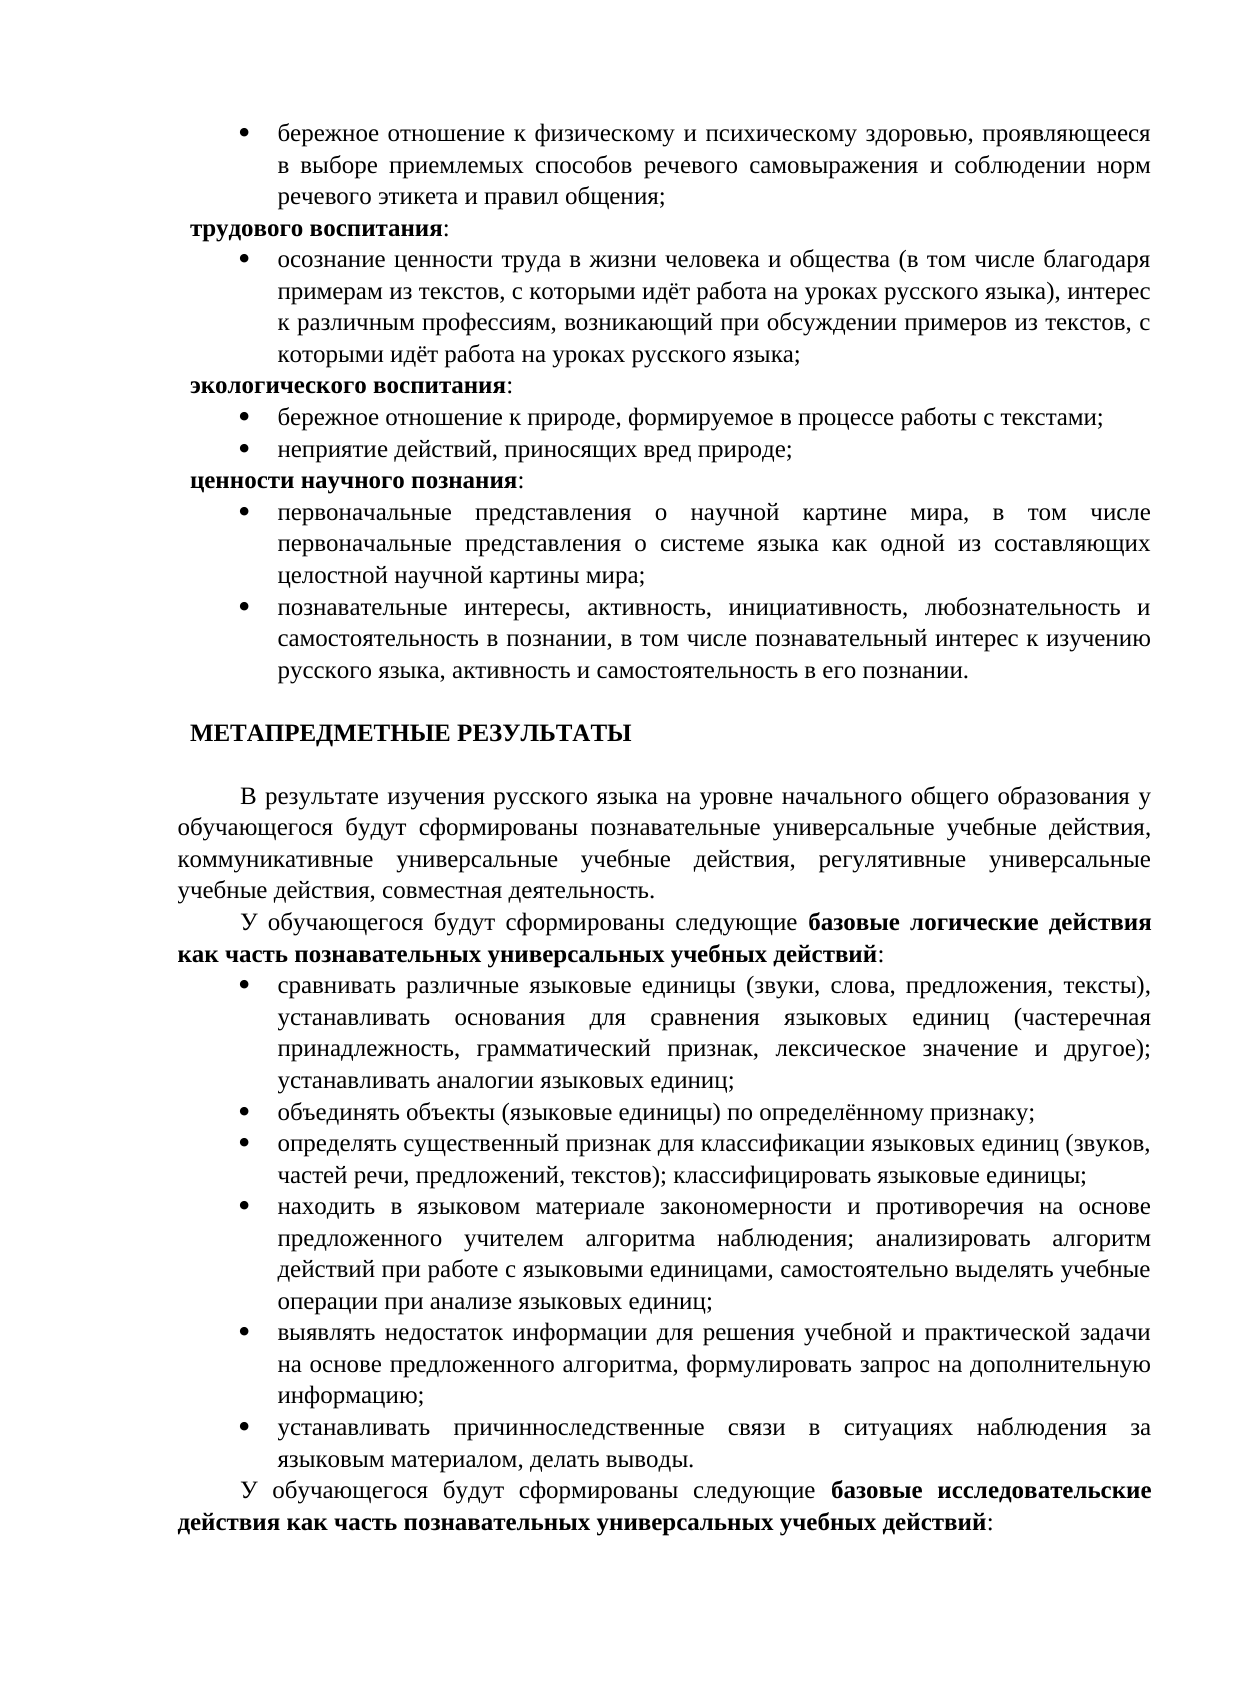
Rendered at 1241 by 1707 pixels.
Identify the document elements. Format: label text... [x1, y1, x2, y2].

list сравнивать различные языковые единицы (звуки, слова, предложения, тексты), устанавливать основания для сравнения языковых единиц (частеречная принадлежность, грамматический признак, лексическое значение и другое); устанавливать аналогии языковых единиц; [240, 970, 1152, 1094]
list объединять объекты (языковые единицы) по определённому признаку; [240, 1097, 1152, 1125]
text ценности научного познания: [190, 465, 1152, 494]
text МЕТАПРЕДМЕТНЫЕ РЕЗУЛЬТАТЫ [190, 718, 1152, 747]
list определять существенный признак для классификации языковых единиц (звуков, частей речи, предложений, текстов); классифицировать языковые единицы; [240, 1128, 1152, 1188]
list неприятие действий, приносящих вред природе; [240, 434, 1152, 462]
list первоначальные представления о научной картине мира, в том числе первоначальные представления о системе языка как одной из составляющих целостной научной картины мира; [240, 497, 1152, 589]
list бережное отношение к природе, формируемое в процессе работы с текстами; [240, 402, 1152, 431]
list познавательные интересы, активность, инициативность, любознательность и самостоятельность в познании, в том числе познавательный интерес к изучению русского языка, активность и самостоятельность в его познании. [240, 592, 1152, 683]
text экологического воспитания: [190, 371, 1152, 399]
list бережное отношение к физическому и психическому здоровью, проявляющееся в выборе приемлемых способов речевого самовыражения и соблюдении норм речевого этикета и правил общения; [240, 118, 1152, 210]
text трудового воспитания: [190, 213, 1152, 242]
list выявлять недостаток информации для решения учебной и практической задачи на основе предложенного алгоритма, формулировать запрос на дополнительную информацию; [240, 1317, 1152, 1409]
list устанавливать причинноследственные связи в ситуациях наблюдения за языковым материалом, делать выводы. [240, 1412, 1152, 1472]
list осознание ценности труда в жизни человека и общества (в том числе благодаря примерам из текстов, с которыми идёт работа на уроках русского языка), интерес к различным профессиям, возникающий при обсуждении примеров из текстов, с которыми идёт работа на уроках русского языка; [240, 244, 1152, 368]
list находить в языковом материале закономерности и противоречия на основе предложенного учителем алгоритма наблюдения; анализировать алгоритм действий при работе с языковыми единицами, самостоятельно выделять учебные операции при анализе языковых единиц; [240, 1191, 1152, 1315]
text У обучающегося будут сформированы следующие базовые исследовательские действия как часть познавательных универсальных учебных действий: [177, 1475, 1152, 1536]
text У обучающегося будут сформированы следующие базовые логические действия как часть познавательных универсальных учебных действий: [177, 907, 1152, 967]
text В результате изучения русского языка на уровне начального общего образования у обучающегося будут сформированы познавательные универсальные учебные действия, коммуникативные универсальные учебные действия, регулятивные универсальные учебные действия, совместная деятельность. [177, 781, 1152, 904]
